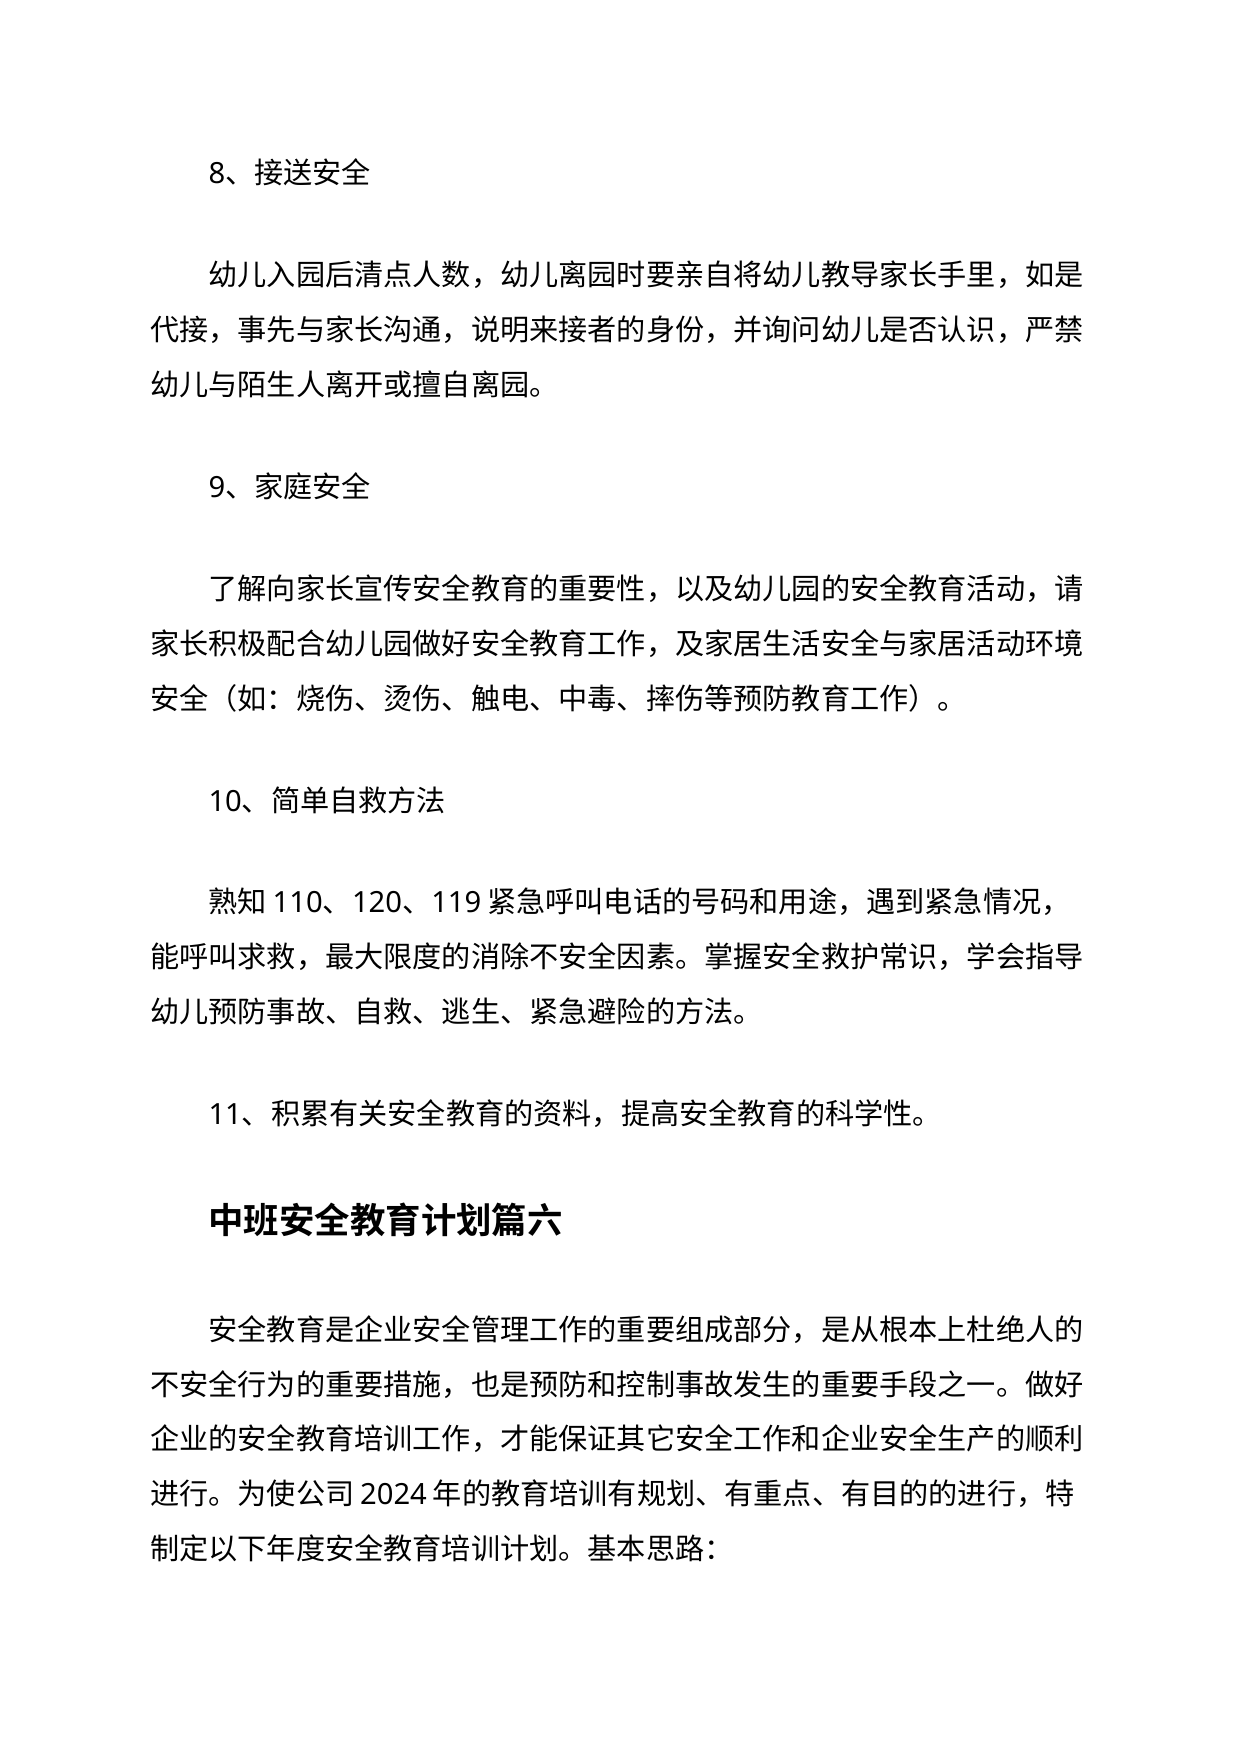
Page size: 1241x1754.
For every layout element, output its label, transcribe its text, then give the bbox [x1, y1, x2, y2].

text 中班安全教育计划篇六 [150, 1193, 1090, 1244]
text 10、简单自救方法 [150, 777, 1090, 819]
text 11、积累有关安全教育的资料，提高安全教育的科学性。 [150, 1091, 1090, 1133]
text 9、家庭安全 [150, 463, 1090, 506]
text 8、接送安全 [150, 150, 1090, 192]
text 幼儿入园后清点人数，幼儿离园时要亲自将幼儿教导家长手里，如是代接，事先与家长沟通，说明来接者的身份，并询问幼儿是否认识，严禁幼儿与陌生人离开或擅自离园。 [150, 252, 1090, 404]
text 安全教育是企业安全管理工作的重要组成部分，是从根本上杜绝人的不安全行为的重要措施，也是预防和控制事故发生的重要手段之一。做好企业的安全教育培训工作，才能保证其它安全工作和企业安全生产的顺利进行。为使公司2024年的教育培训有规划、有重点、有目的的进行，特制定以下年度安全教育培训计划。基本思路： [150, 1306, 1090, 1568]
text 了解向家长宣传安全教育的重要性，以及幼儿园的安全教育活动，请家长积极配合幼儿园做好安全教育工作，及家居生活安全与家居活动环境安全（如：烧伤、烫伤、触电、中毒、摔伤等预防教育工作）。 [150, 566, 1090, 718]
text 熟知110、120、119紧急呼叫电话的号码和用途，遇到紧急情况，能呼叫求救，最大限度的消除不安全因素。掌握安全救护常识，学会指导幼儿预防事故、自救、逃生、紧急避险的方法。 [150, 879, 1090, 1031]
